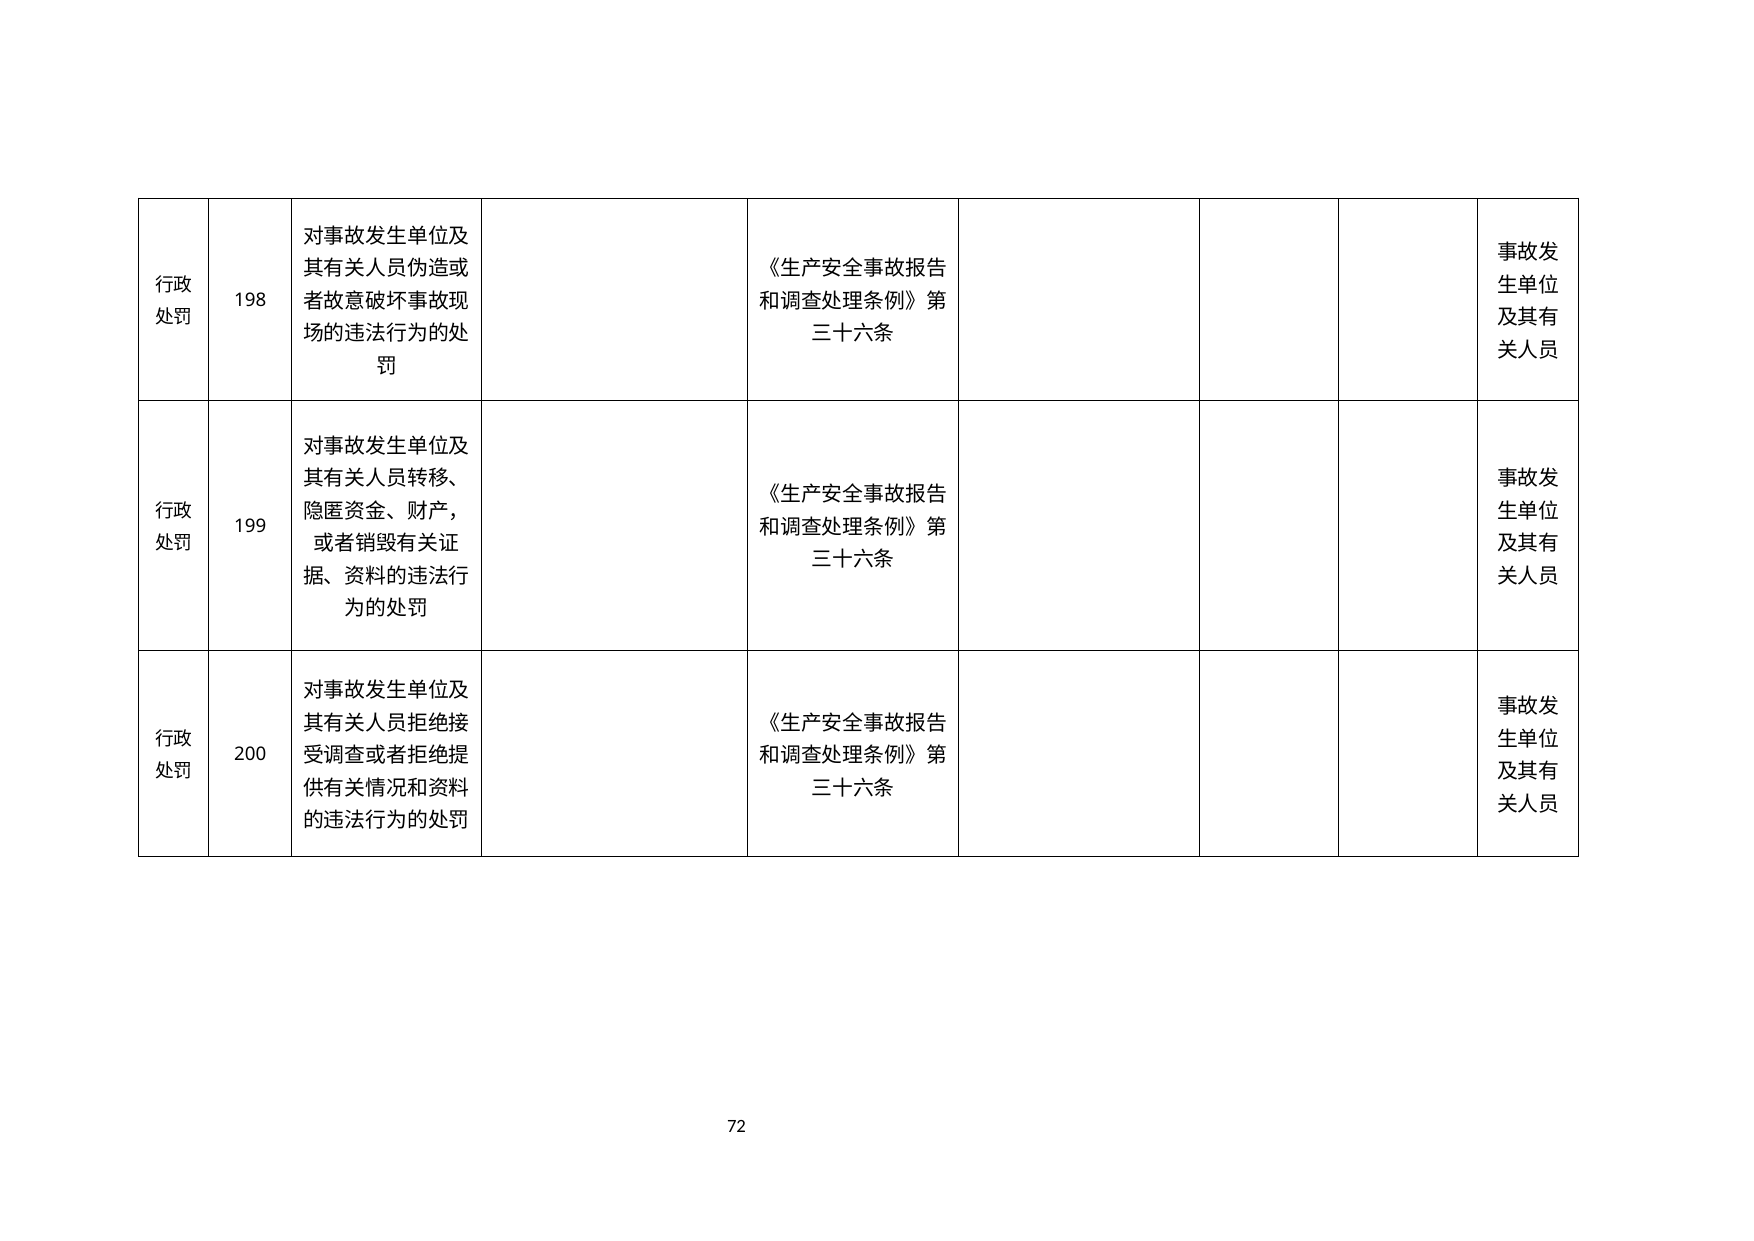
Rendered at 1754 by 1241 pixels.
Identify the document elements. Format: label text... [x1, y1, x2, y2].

table_cell [1339, 401, 1477, 650]
table_cell [1200, 401, 1338, 650]
table_cell [959, 199, 1199, 400]
table_cell 行政处罚 [139, 651, 208, 856]
table_cell 事故发生单位及其有关人员 [1478, 651, 1578, 856]
table_cell [1339, 651, 1477, 856]
table_cell [1200, 651, 1338, 856]
table_cell 事故发生单位及其有关人员 [1478, 199, 1578, 400]
table_cell 对事故发生单位及其有关人员拒绝接受调查或者拒绝提供有关情况和资料的违法行为的处罚 [292, 651, 481, 856]
table_cell 198 [209, 199, 291, 400]
table_cell 事故发生单位及其有关人员 [1478, 401, 1578, 650]
table_cell 199 [209, 401, 291, 650]
table_cell 《生产安全事故报告和调查处理条例》第三十六条 [748, 199, 958, 400]
table_cell 行政处罚 [139, 199, 208, 400]
table_cell 对事故发生单位及其有关人员伪造或者故意破坏事故现场的违法行为的处罚 [292, 199, 481, 400]
table_cell 对事故发生单位及其有关人员转移、隐匿资金、财产，或者销毁有关证据、资料的违法行为的处罚 [292, 401, 481, 650]
table_cell 行政处罚 [139, 401, 208, 650]
table_cell [1200, 199, 1338, 400]
table_cell [1339, 199, 1477, 400]
table_cell 200 [209, 651, 291, 856]
table_cell [482, 401, 747, 650]
table_cell 《生产安全事故报告和调查处理条例》第三十六条 [748, 651, 958, 856]
table_cell [959, 651, 1199, 856]
table_cell 《生产安全事故报告和调查处理条例》第三十六条 [748, 401, 958, 650]
table_cell [482, 199, 747, 400]
table_cell [482, 651, 747, 856]
table_cell [959, 401, 1199, 650]
